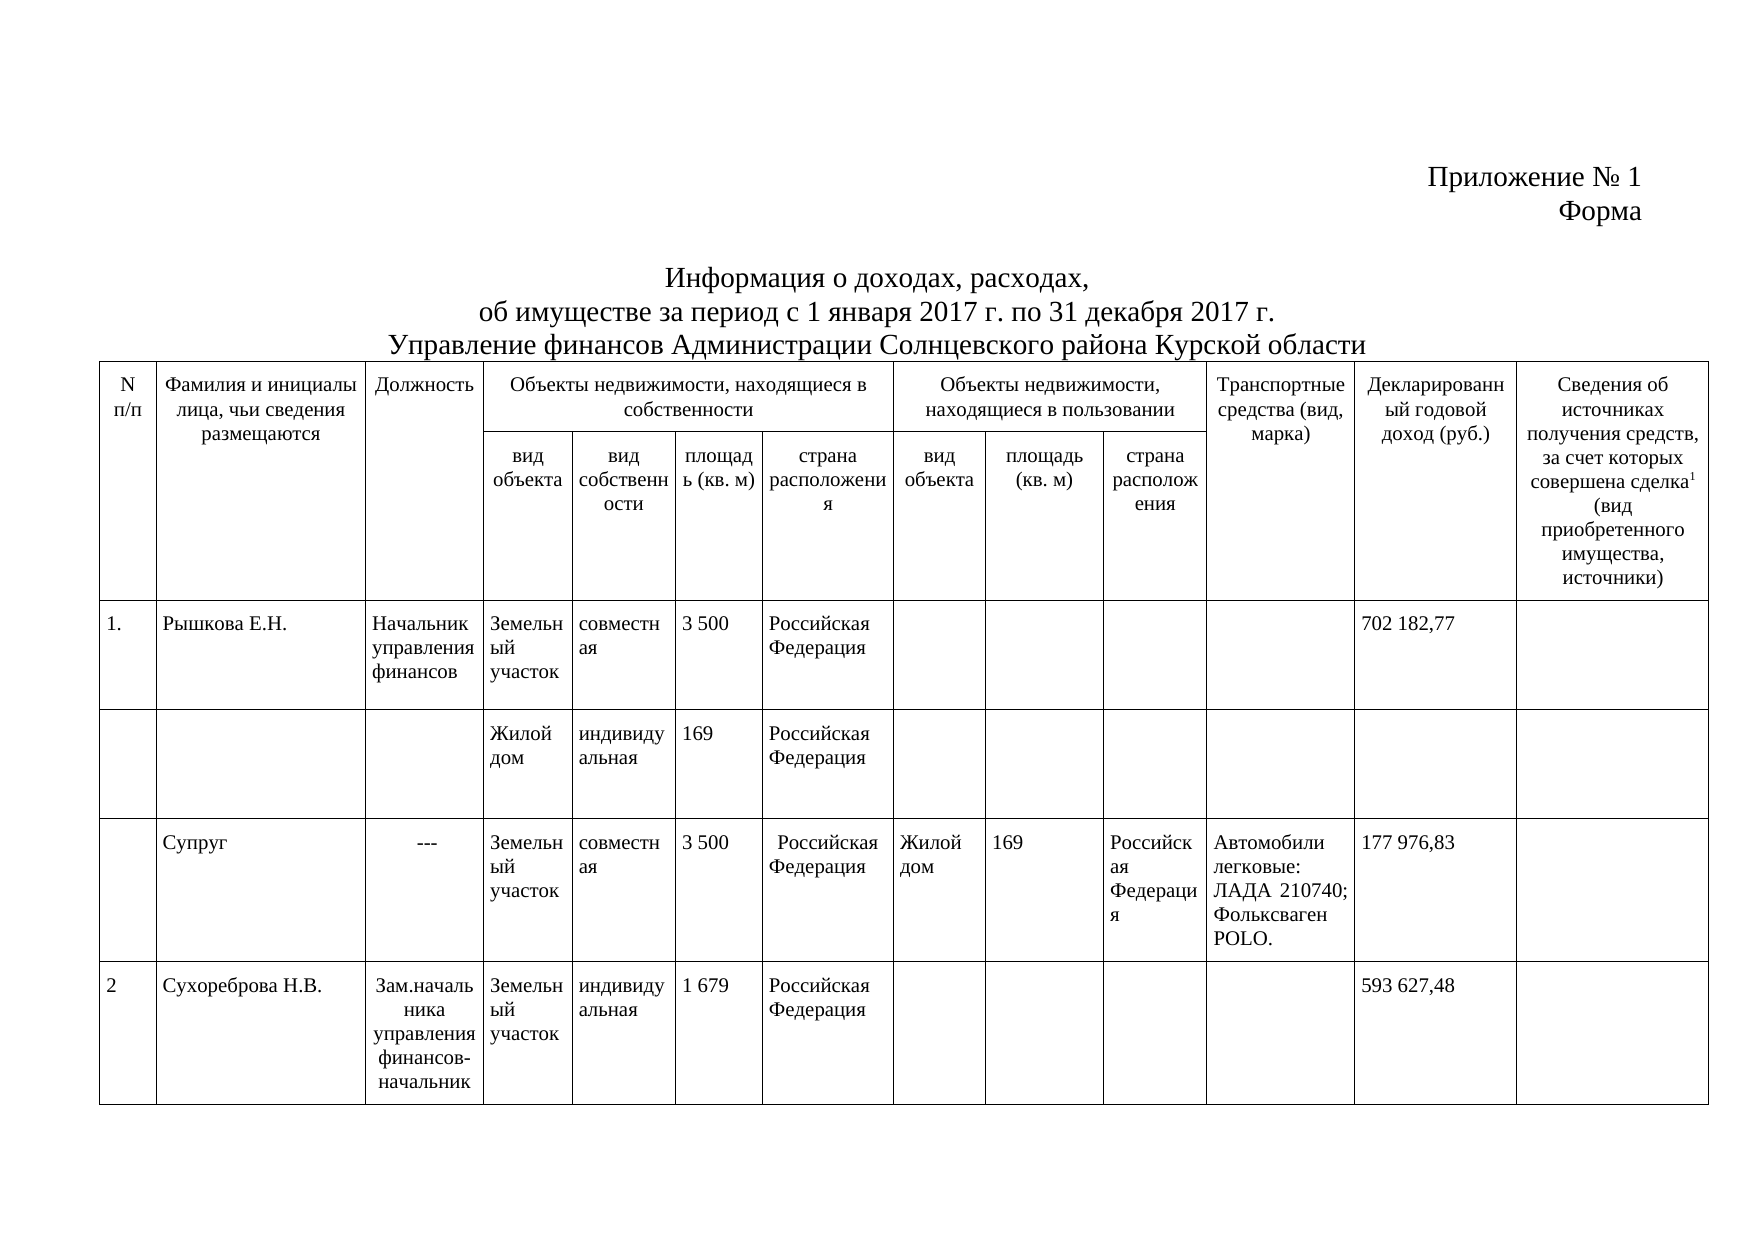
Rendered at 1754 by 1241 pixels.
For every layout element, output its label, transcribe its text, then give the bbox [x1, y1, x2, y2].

table_header Транспортные средства (вид, марка) [1207, 362, 1354, 599]
table_cell [1104, 601, 1206, 709]
table_cell [1355, 710, 1516, 818]
table_cell 702 182,77 [1355, 601, 1516, 709]
table_cell --- [366, 819, 483, 961]
table_cell [157, 710, 365, 818]
text Управление финансов Администрации Солнцевского района Курской области [112, 327, 1642, 361]
table_cell 3 500 [676, 601, 762, 709]
table_header Должность [366, 362, 483, 599]
table_cell [894, 710, 985, 818]
table_cell Сухореброва Н.В. [157, 962, 365, 1103]
table_header Объекты недвижимости, находящиеся в собственности [484, 362, 893, 431]
table_cell Земельный участок [484, 962, 572, 1103]
text Информация о доходах, расходах, [112, 260, 1642, 294]
table_cell 169 [986, 819, 1103, 961]
table_cell совместная [573, 601, 675, 709]
table_cell [100, 819, 156, 961]
table_cell совместная [573, 819, 675, 961]
table_cell площадь (кв. м) [676, 432, 762, 599]
table_cell площадь (кв. м) [986, 432, 1103, 599]
table_header Декларированный годовой доход (руб.) [1355, 362, 1516, 599]
table_cell [1104, 710, 1206, 818]
table_cell Российская Федерация [763, 710, 893, 818]
text об имуществе за период с 1 января 2017 г. по 31 декабря 2017 г. [112, 294, 1642, 327]
table_cell [1517, 601, 1708, 709]
table_cell 1. [100, 601, 156, 709]
table_cell [366, 710, 483, 818]
table_header Объекты недвижимости, находящиеся в пользовании [894, 362, 1206, 431]
table_header N п/п [100, 362, 156, 599]
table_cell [763, 962, 893, 1103]
table_cell Рышкова Е.Н. [157, 601, 365, 709]
table_cell индивидуальная [573, 962, 675, 1103]
table_cell [986, 601, 1103, 709]
table_cell Земельный участок [484, 819, 572, 961]
table_cell [986, 710, 1103, 818]
table_cell вид объекта [484, 432, 572, 599]
table_cell Российская Федерация [763, 819, 893, 961]
table_cell [894, 601, 985, 709]
table_cell [986, 962, 1103, 1103]
table_cell [1517, 710, 1708, 818]
table_cell 177 976,83 [1355, 819, 1516, 961]
table_cell Супруг [157, 819, 365, 961]
table_cell 3 500 [676, 819, 762, 961]
table_cell 593 627,48 [1355, 962, 1516, 1103]
table_header Фамилия и инициалы лица, чьи сведения размещаются [157, 362, 365, 599]
table_cell Российская Федерация [763, 601, 893, 709]
table_cell [1207, 710, 1354, 818]
table_cell 1 679 [676, 962, 762, 1103]
table_cell Жилой дом [484, 710, 572, 818]
table_cell Земельный участок [484, 601, 572, 709]
table_cell Автомобили легковые: ЛАДА 210740; Фольксваген POLO. [1207, 819, 1354, 961]
table_cell 2 [100, 962, 156, 1103]
table_header Сведения об источниках получения средств, за счет которых совершена сделка1 (вид приобретенного имущества, источники) [1517, 362, 1708, 599]
table_cell [1207, 962, 1354, 1103]
table_cell вид собственности [573, 432, 675, 599]
table_cell [894, 962, 985, 1103]
table_cell Жилой дом [894, 819, 985, 961]
table_cell страна расположения [1104, 432, 1206, 599]
table_cell Начальник управления финансов [366, 601, 483, 709]
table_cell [366, 962, 483, 1103]
table_cell [1517, 819, 1708, 961]
table_cell вид объекта [894, 432, 985, 599]
table_cell страна расположения [763, 432, 893, 599]
table_cell индивидуальная [573, 710, 675, 818]
table_cell 169 [676, 710, 762, 818]
text Форма [112, 193, 1642, 227]
text Приложение № 1 [112, 159, 1642, 193]
table_cell [100, 710, 156, 818]
table_cell Российская Федерация [1104, 819, 1206, 961]
table_cell [1104, 962, 1206, 1103]
table_cell [1517, 962, 1708, 1103]
table_cell [1207, 601, 1354, 709]
